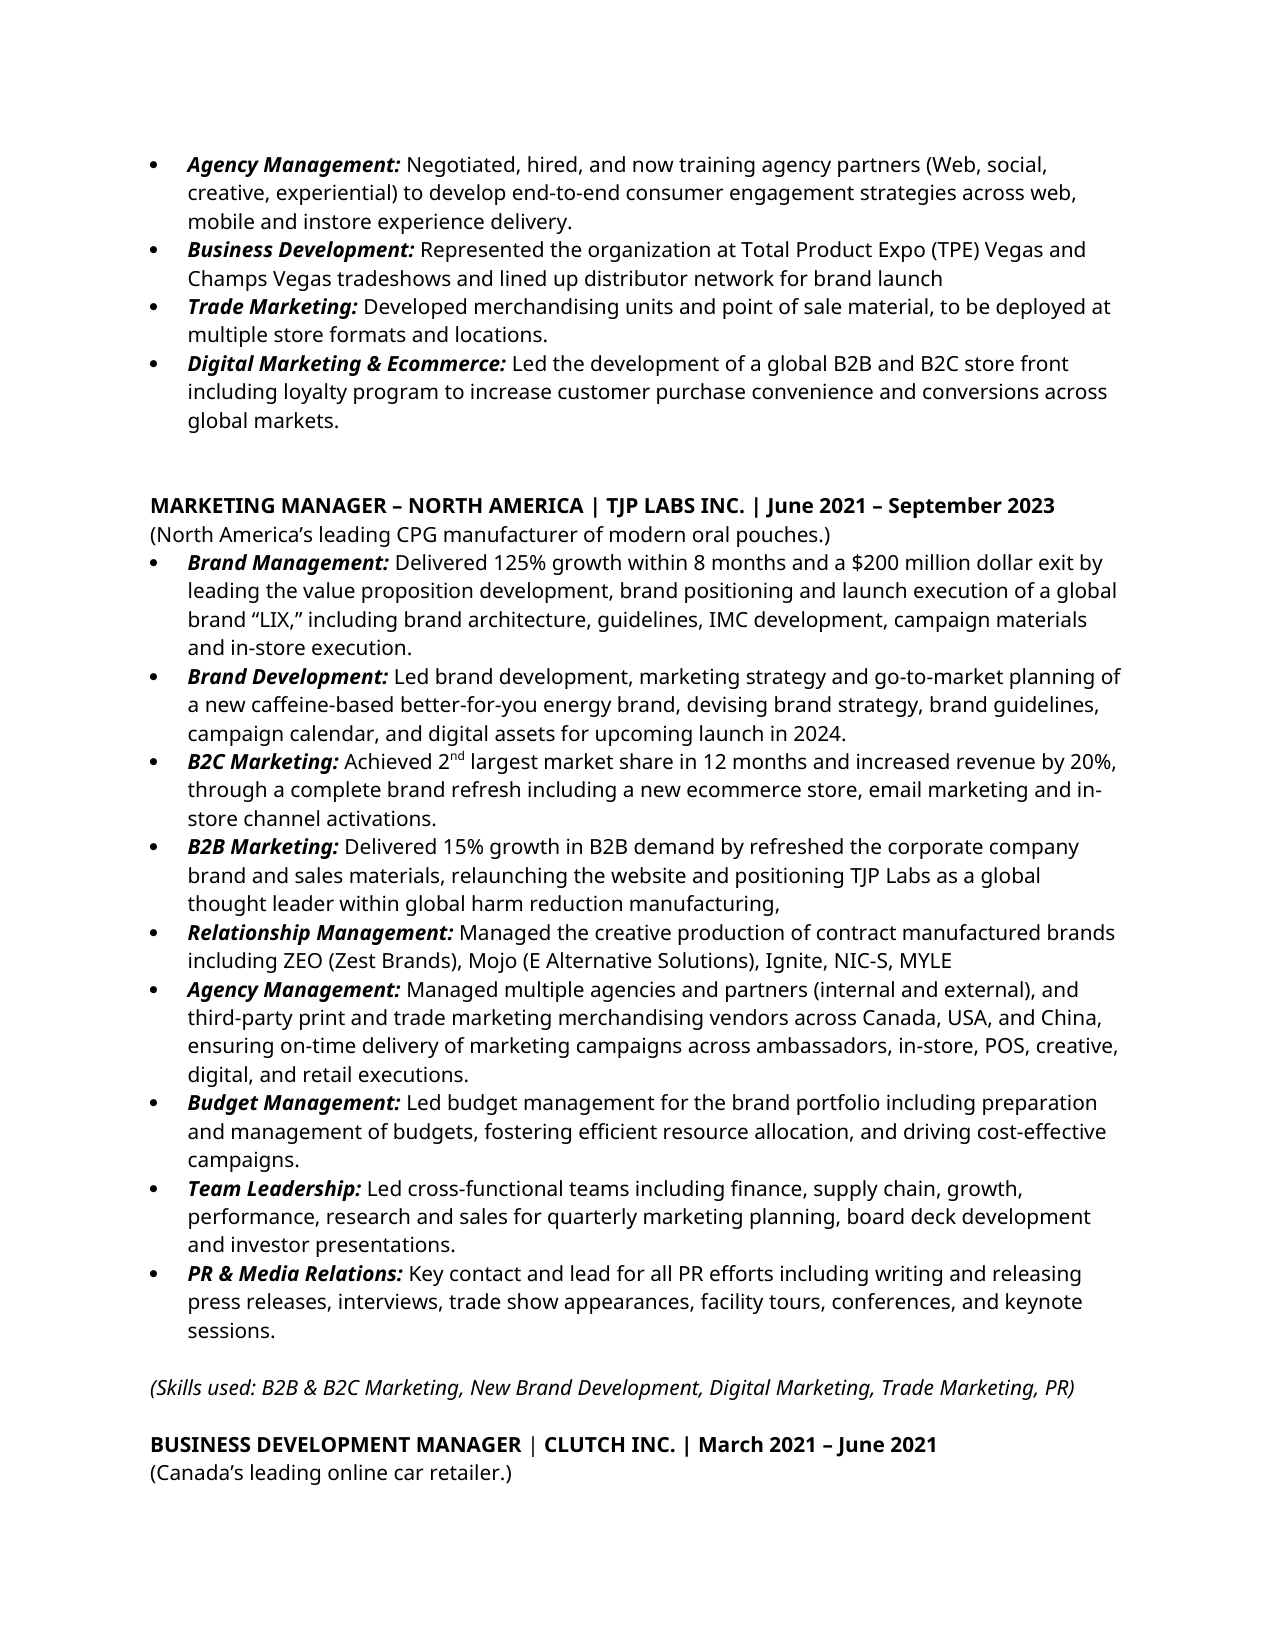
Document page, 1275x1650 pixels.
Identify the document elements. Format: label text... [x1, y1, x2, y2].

text MARKETING MANAGER – NORTH AMERICA | TJP LABS INC. | June 2021 – September 2023 [150, 491, 1125, 520]
list Brand Development: Led brand development, marketing strategy and go-to-market planning of a new caffeine-based better-for-you energy brand, devising brand strategy, brand guidelines, campaign calendar, and digital assets for upcoming launch in 2024. [150, 662, 1125, 747]
list Agency Management: Negotiated, hired, and now training agency partners (Web, social, creative, experiential) to develop end-to-end consumer engagement strategies across web, mobile and instore experience delivery. [150, 150, 1125, 235]
list Digital Marketing & Ecommerce: Led the development of a global B2B and B2C store front including loyalty program to increase customer purchase convenience and conversions across global markets. [150, 349, 1125, 434]
list B2C Marketing: Achieved 2nd largest market share in 12 months and increased revenue by 20%, through a complete brand refresh including a new ecommerce store, email marketing and in-store channel activations. [150, 747, 1125, 832]
text BUSINESS DEVELOPMENT MANAGER | CLUTCH INC. | March 2021 – June 2021 [150, 1430, 1125, 1458]
text (Skills used: B2B & B2C Marketing, New Brand Development, Digital Marketing, Trade Marketing, PR) [150, 1373, 1125, 1401]
text (Canada’s leading online car retailer.) [150, 1458, 1125, 1487]
list Team Leadership: Led cross-functional teams including finance, supply chain, growth, performance, research and sales for quarterly marketing planning, board deck development and investor presentations. [150, 1174, 1125, 1259]
list Relationship Management: Managed the creative production of contract manufactured brands including ZEO (Zest Brands), Mojo (E Alternative Solutions), Ignite, NIC-S, MYLE [150, 918, 1125, 975]
list Trade Marketing: Developed merchandising units and point of sale material, to be deployed at multiple store formats and locations. [150, 292, 1125, 349]
text (North America’s leading CPG manufacturer of modern oral pouches.) [150, 520, 1125, 548]
list PR & Media Relations: Key contact and lead for all PR efforts including writing and releasing press releases, interviews, trade show appearances, facility tours, conferences, and keynote sessions. [150, 1259, 1125, 1344]
list Brand Management: Delivered 125% growth within 8 months and a $200 million dollar exit by leading the value proposition development, brand positioning and launch execution of a global brand “LIX,” including brand architecture, guidelines, IMC development, campaign materials and in-store execution. [150, 548, 1125, 662]
list Agency Management: Managed multiple agencies and partners (internal and external), and third-party print and trade marketing merchandising vendors across Canada, USA, and China, ensuring on-time delivery of marketing campaigns across ambassadors, in-store, POS, creative, digital, and retail executions. [150, 975, 1125, 1088]
list Business Development: Represented the organization at Total Product Expo (TPE) Vegas and Champs Vegas tradeshows and lined up distributor network for brand launch [150, 235, 1125, 292]
list Budget Management: Led budget management for the brand portfolio including preparation and management of budgets, fostering efficient resource allocation, and driving cost-effective campaigns. [150, 1088, 1125, 1174]
list B2B Marketing: Delivered 15% growth in B2B demand by refreshed the corporate company brand and sales materials, relaunching the website and positioning TJP Labs as a global thought leader within global harm reduction manufacturing, [150, 832, 1125, 918]
